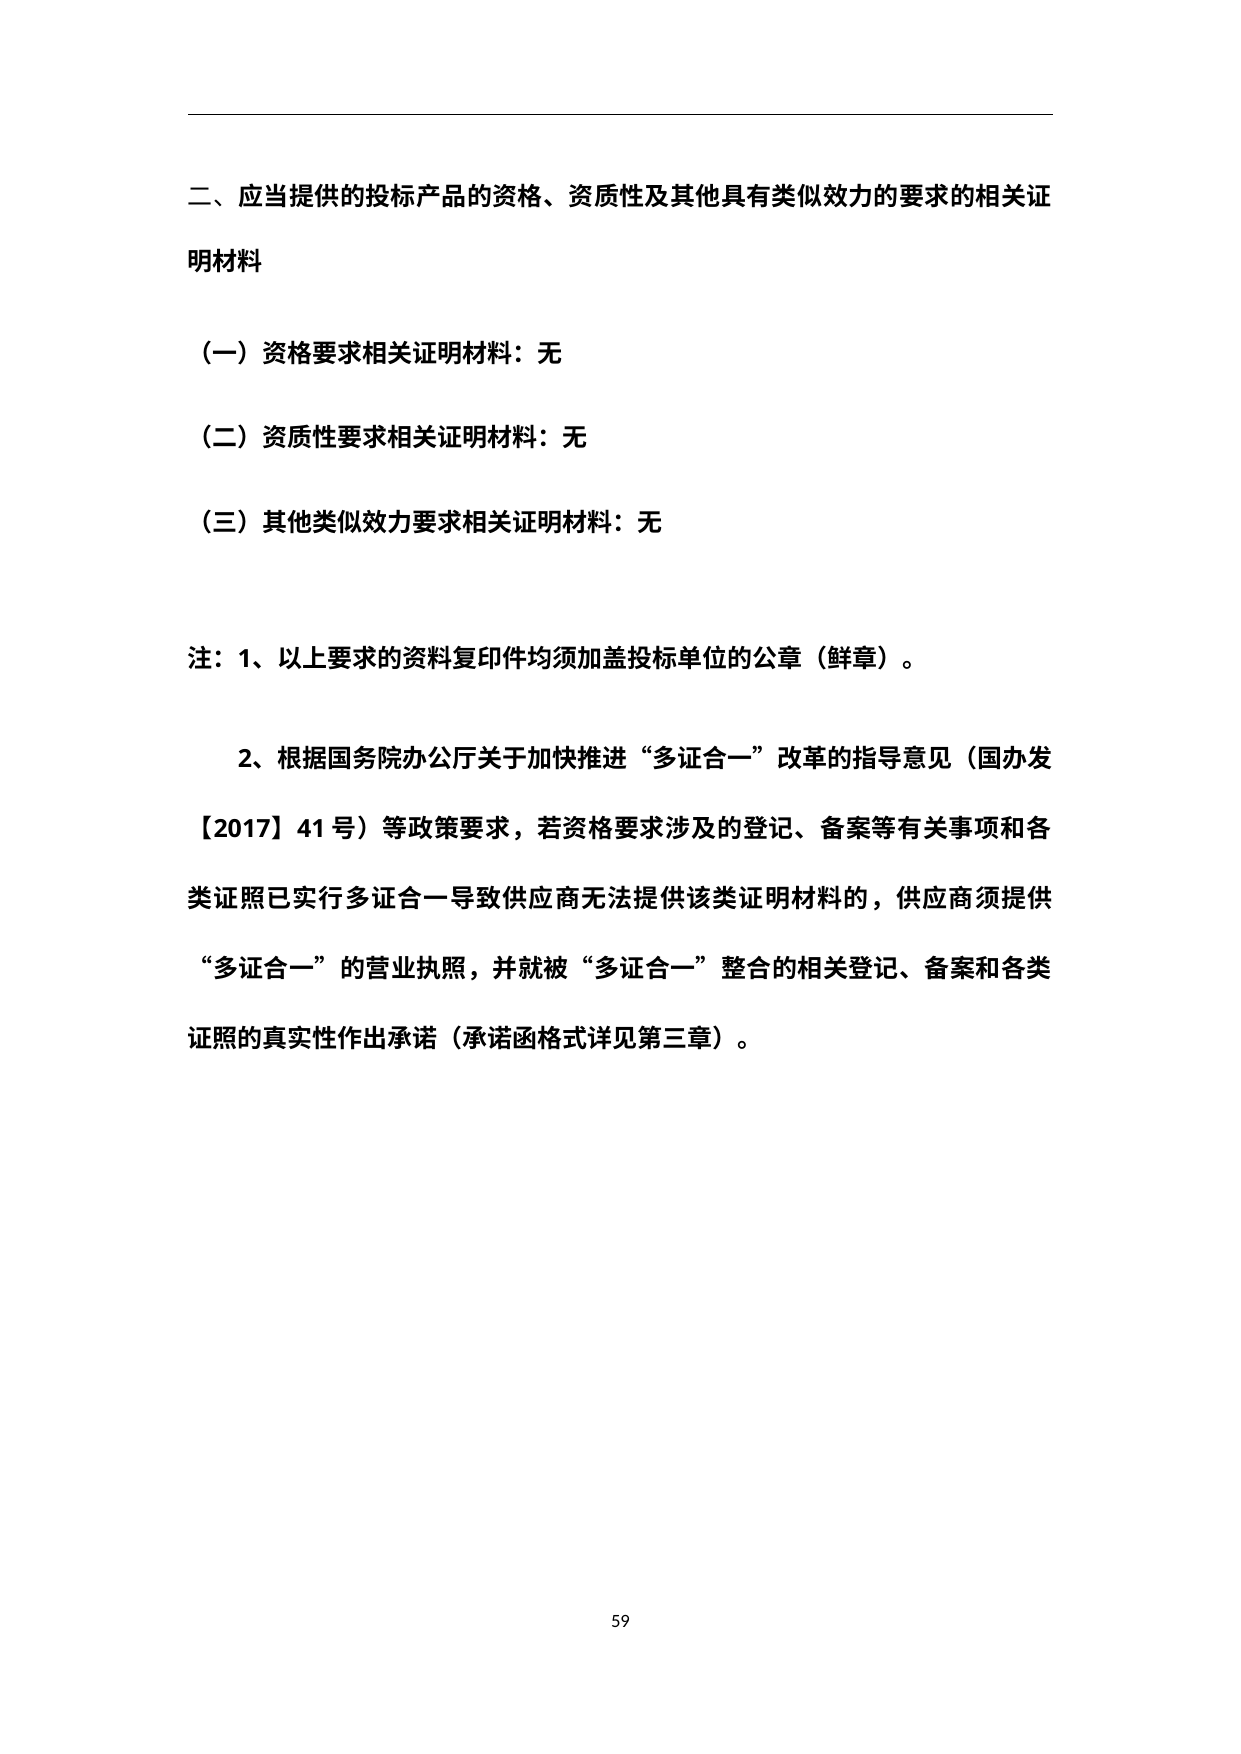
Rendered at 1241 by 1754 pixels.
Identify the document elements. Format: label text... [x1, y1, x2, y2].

text 2、根据国务院办公厅关于加快推进“多证合一”改革的指导意见（国办发【2017】41号）等政策要求，若资格要求涉及的登记、备案等有关事项和各类证照已实行多证合一导致供应商无法提供该类证明材料的，供应商须提供“多证合一”的营业执照，并就被“多证合一”整合的相关登记、备案和各类证照的真实性作出承诺（承诺函格式详见第三章）。 [187, 724, 1053, 1069]
text 注：1、以上要求的资料复印件均须加盖投标单位的公章（鲜章）。 [187, 624, 1053, 689]
subtitle 二、应当提供的投标产品的资格、资质性及其他具有类似效力的要求的相关证明材料 [187, 162, 1053, 292]
text （一）资格要求相关证明材料：无 [187, 319, 1053, 384]
text （三）其他类似效力要求相关证明材料：无 [187, 488, 1053, 553]
text （二）资质性要求相关证明材料：无 [187, 403, 1053, 468]
